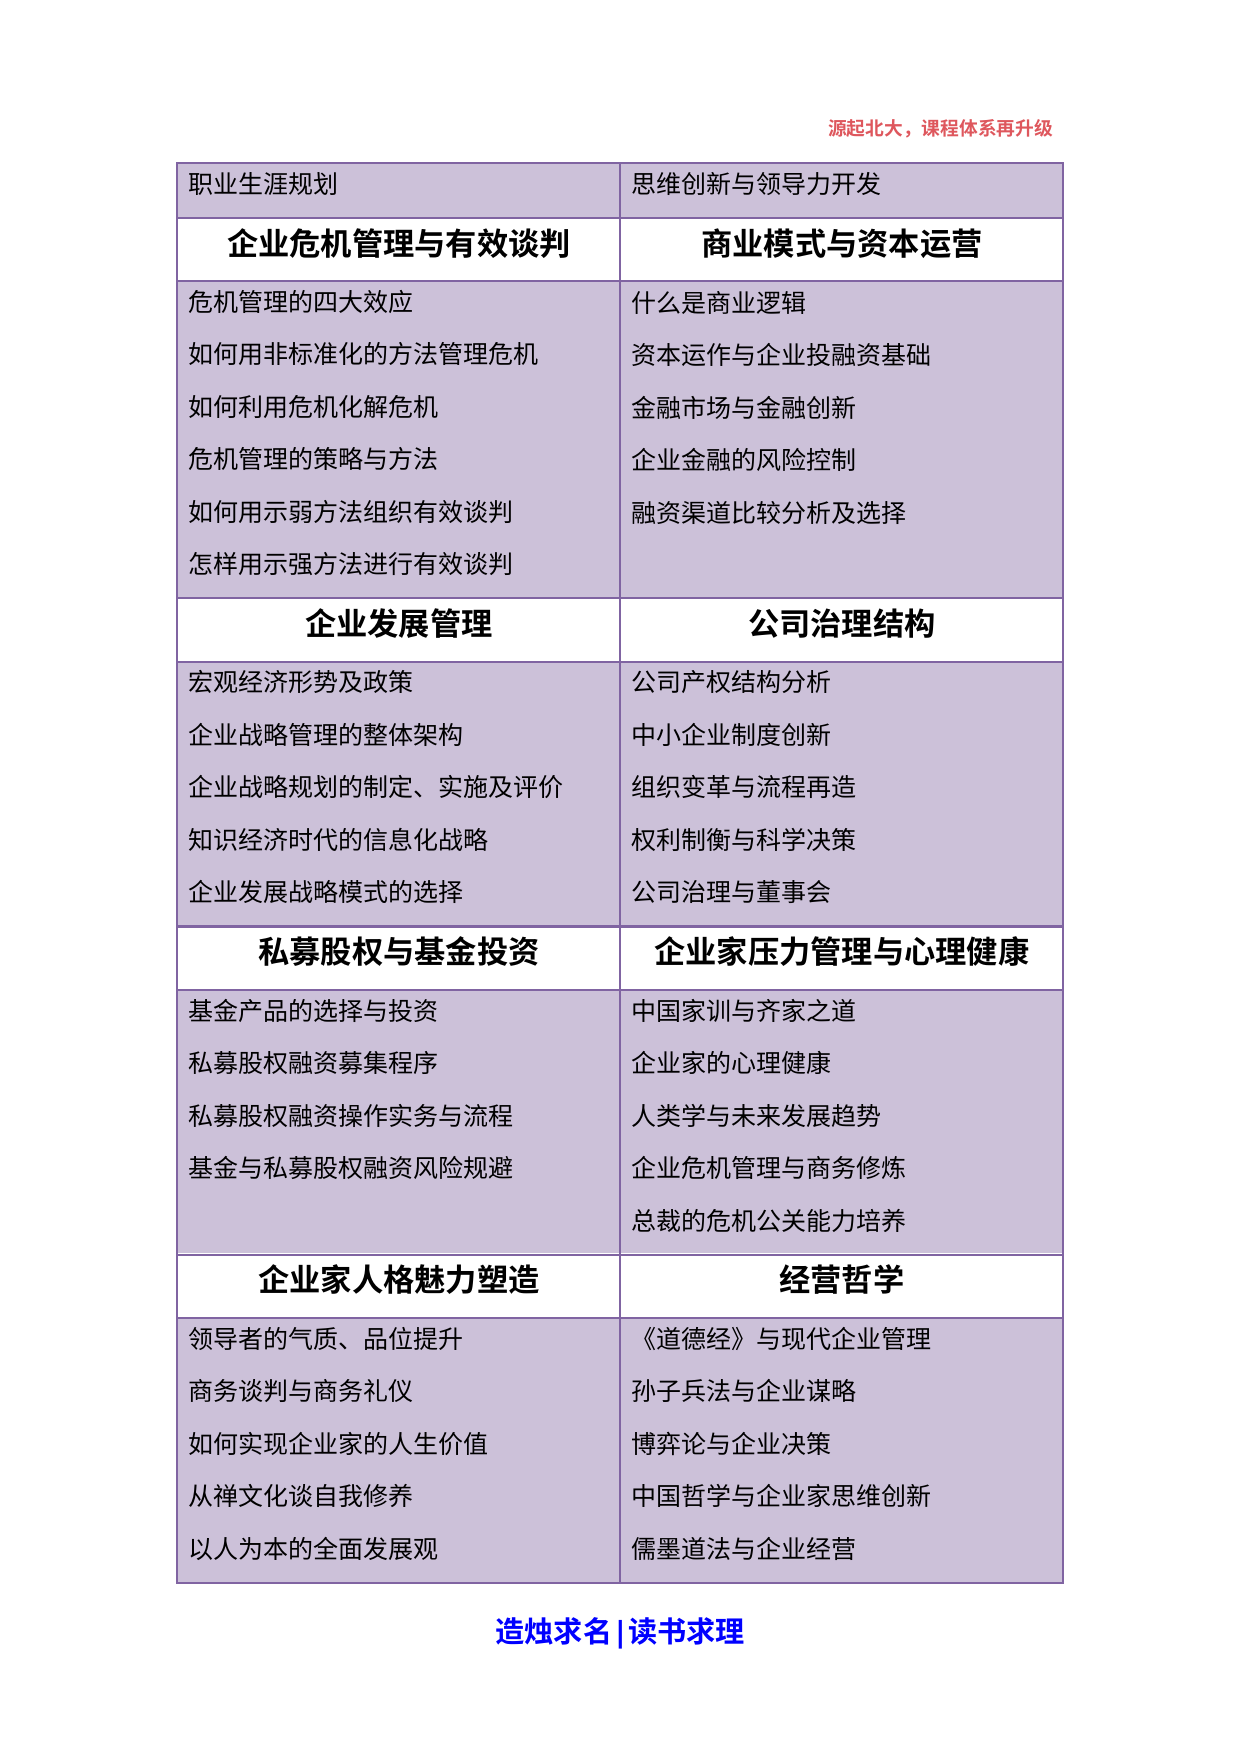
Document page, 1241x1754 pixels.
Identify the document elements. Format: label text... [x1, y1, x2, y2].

table_cell 经营哲学 [621, 1256, 1062, 1317]
table_cell 什么是商业逻辑 资本运作与企业投融资基础 金融市场与金融创新 企业金融的风险控制 融资渠道比较分析及选择 [621, 282, 1062, 597]
table_cell 领导者的气质、品位提升 商务谈判与商务礼仪 如何实现企业家的人生价值 从禅文化谈自我修养 以人为本的全面发展观 [178, 1319, 619, 1582]
table_cell 企业家人格魅力塑造 [178, 1256, 619, 1317]
table_cell 企业危机管理与有效谈判 [178, 219, 619, 280]
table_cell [621, 164, 1062, 217]
table_cell 中国家训与齐家之道 企业家的心理健康 人类学与未来发展趋势 企业危机管理与商务修炼 总裁的危机公关能力培养 [621, 991, 1062, 1253]
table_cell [178, 164, 619, 217]
table_cell 基金产品的选择与投资 私募股权融资募集程序 私募股权融资操作实务与流程 基金与私募股权融资风险规避 [178, 991, 619, 1253]
table_cell 《道德经》与现代企业管理 孙子兵法与企业谋略 博弈论与企业决策 中国哲学与企业家思维创新 儒墨道法与企业经营 [621, 1319, 1062, 1582]
table_cell 危机管理的四大效应 如何用非标准化的方法管理危机 如何利用危机化解危机 危机管理的策略与方法 如何用示弱方法组织有效谈判 怎样用示强方法进行有效谈判 [178, 282, 619, 597]
table_cell 公司产权结构分析 中小企业制度创新 组织变革与流程再造 权利制衡与科学决策 公司治理与董事会 [621, 663, 1062, 925]
table_cell 商业模式与资本运营 [621, 219, 1062, 280]
table_cell 公司治理结构 [621, 599, 1062, 661]
table_cell 私募股权与基金投资 [178, 928, 619, 989]
table_cell 宏观经济形势及政策 企业战略管理的整体架构 企业战略规划的制定、实施及评价 知识经济时代的信息化战略 企业发展战略模式的选择 [178, 663, 619, 925]
table_cell 企业发展管理 [178, 599, 619, 661]
table_cell 企业家压力管理与心理健康 [621, 928, 1062, 989]
